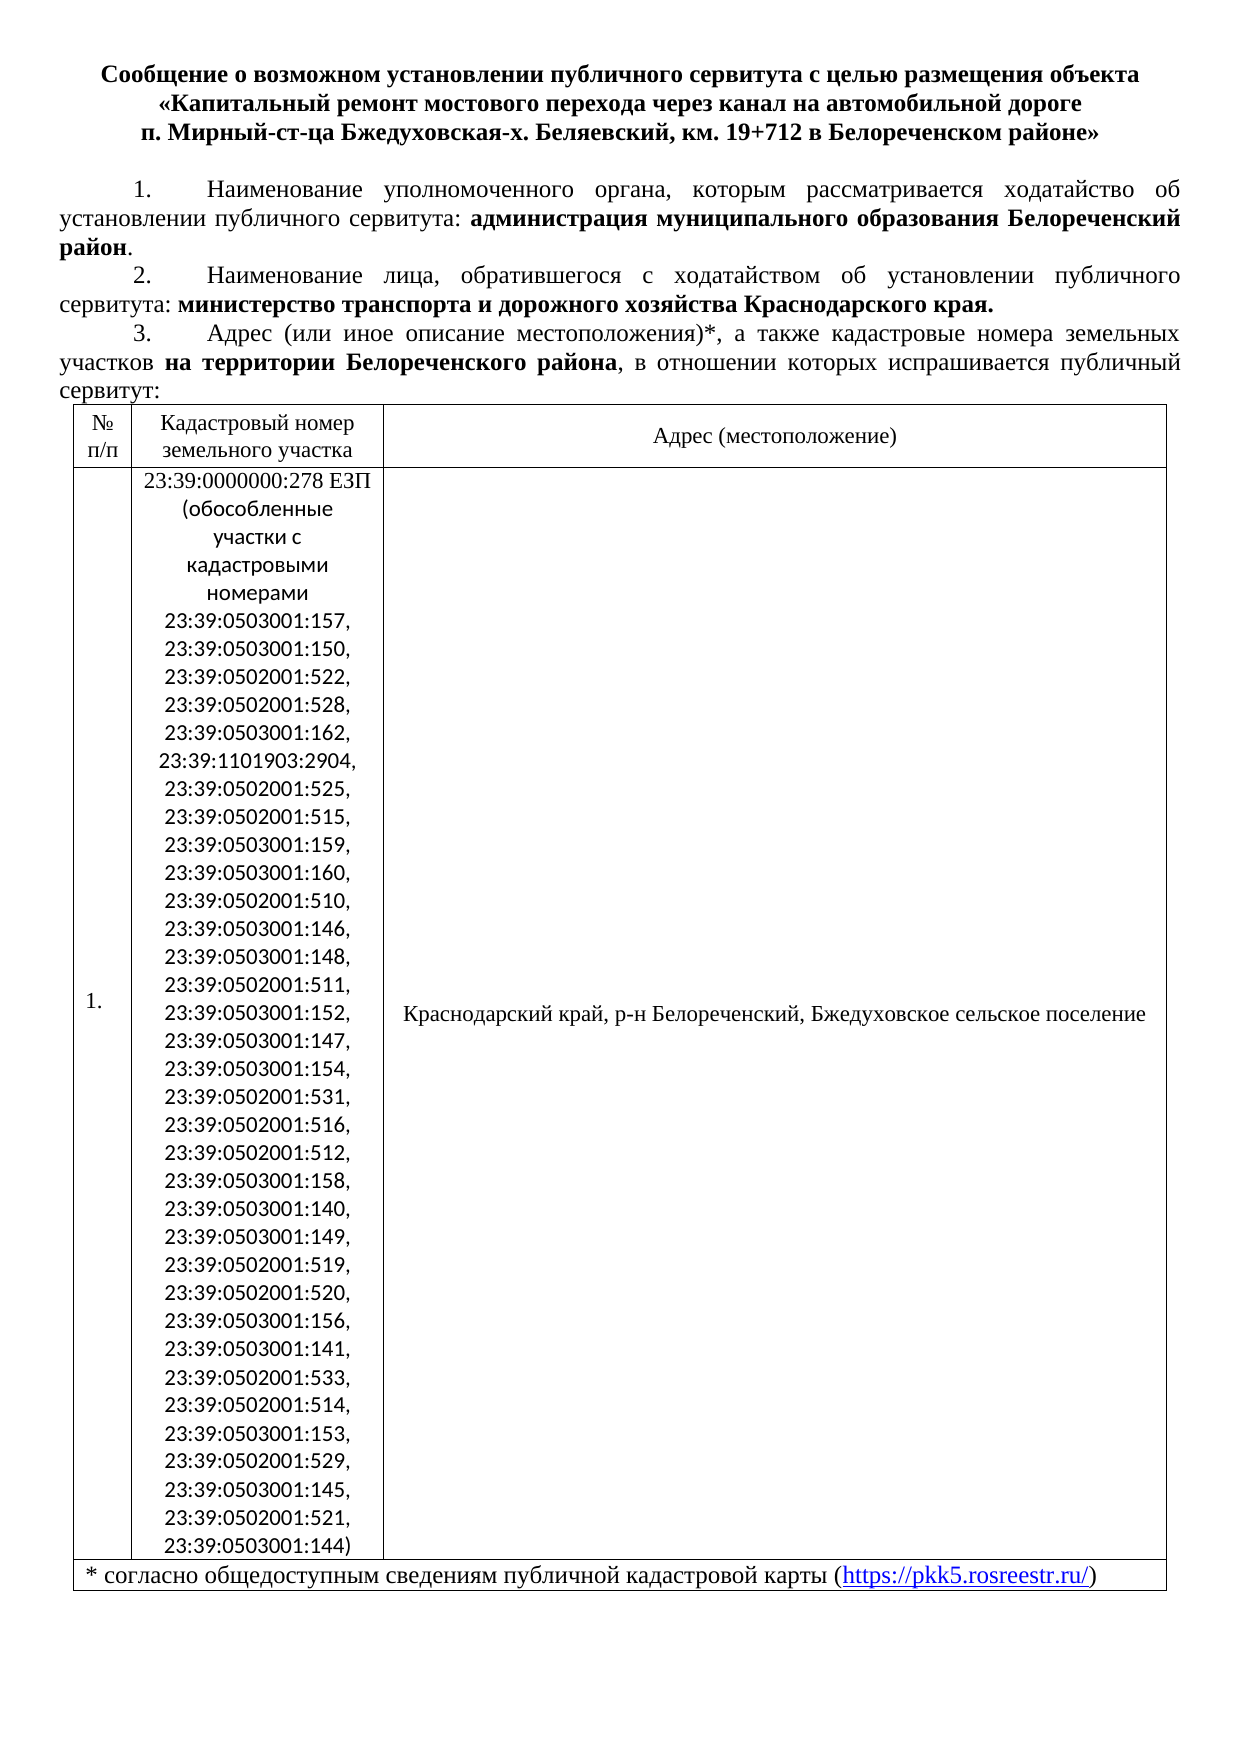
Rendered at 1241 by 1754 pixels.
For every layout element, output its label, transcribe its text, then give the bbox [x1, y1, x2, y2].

list Наименование лица, обратившегося с ходатайством об установлении публичного сервитута: министерство транспорта и дорожного хозяйства Краснодарского края. [59, 260, 1181, 318]
table_header Кадастровый номер земельного участка [132, 405, 383, 467]
table_header № п/п [74, 405, 131, 467]
table_cell [74, 468, 131, 1559]
text Сообщение о возможном установлении публичного сервитута с целью размещения объекта «Капитальный ремонт мостового перехода через канал на автомобильной дороге п. Мирный-ст-ца Бжедуховская-х. Беляевский, км. 19+712 в Белореченском районе» [59, 59, 1181, 145]
table_cell Краснодарский край, р-н Белореченский, Бжедуховское сельское поселение [384, 468, 1166, 1559]
table_header Адрес (местоположение) [384, 405, 1166, 467]
table_cell * согласно общедоступным сведениям публичной кадастровой карты (https://pkk5.rosreestr.ru/) [74, 1560, 1166, 1590]
list Адрес (или иное описание местоположения)*, а также кадастровые номера земельных участков на территории Белореченского района, в отношении которых испрашивается публичный сервитут: [59, 318, 1181, 404]
table_cell 23:39:0000000:278 ЕЗП (обособленные участки с кадастровыми номерами 23:39:0503001:157, 23:39:0503001:150, 23:39:0502001:522, 23:39:0502001:528, 23:39:0503001:162, 23:39:1101903:2904, 23:39:0502001:525, 23:39:0502001:515, 23:39:0503001:159, 23:39:0503001:160, 23:39:0502001:510, 23:39:0503001:146, 23:39:0503001:148, 23:39:0502001:511, 23:39:0503001:152, 23:39:0503001:147, 23:39:0503001:154, 23:39:0502001:531, 23:39:0502001:516, 23:39:0502001:512, 23:39:0503001:158, 23:39:0503001:140, 23:39:0503001:149, 23:39:0502001:519, 23:39:0502001:520, 23:39:0503001:156, 23:39:0503001:141, 23:39:0502001:533, 23:39:0502001:514, 23:39:0503001:153, 23:39:0502001:529, 23:39:0503001:145, 23:39:0502001:521, 23:39:0503001:144) [132, 468, 383, 1559]
list Наименование уполномоченного органа, которым рассматривается ходатайство об установлении публичного сервитута: администрация муниципального образования Белореченский район. [59, 174, 1181, 260]
